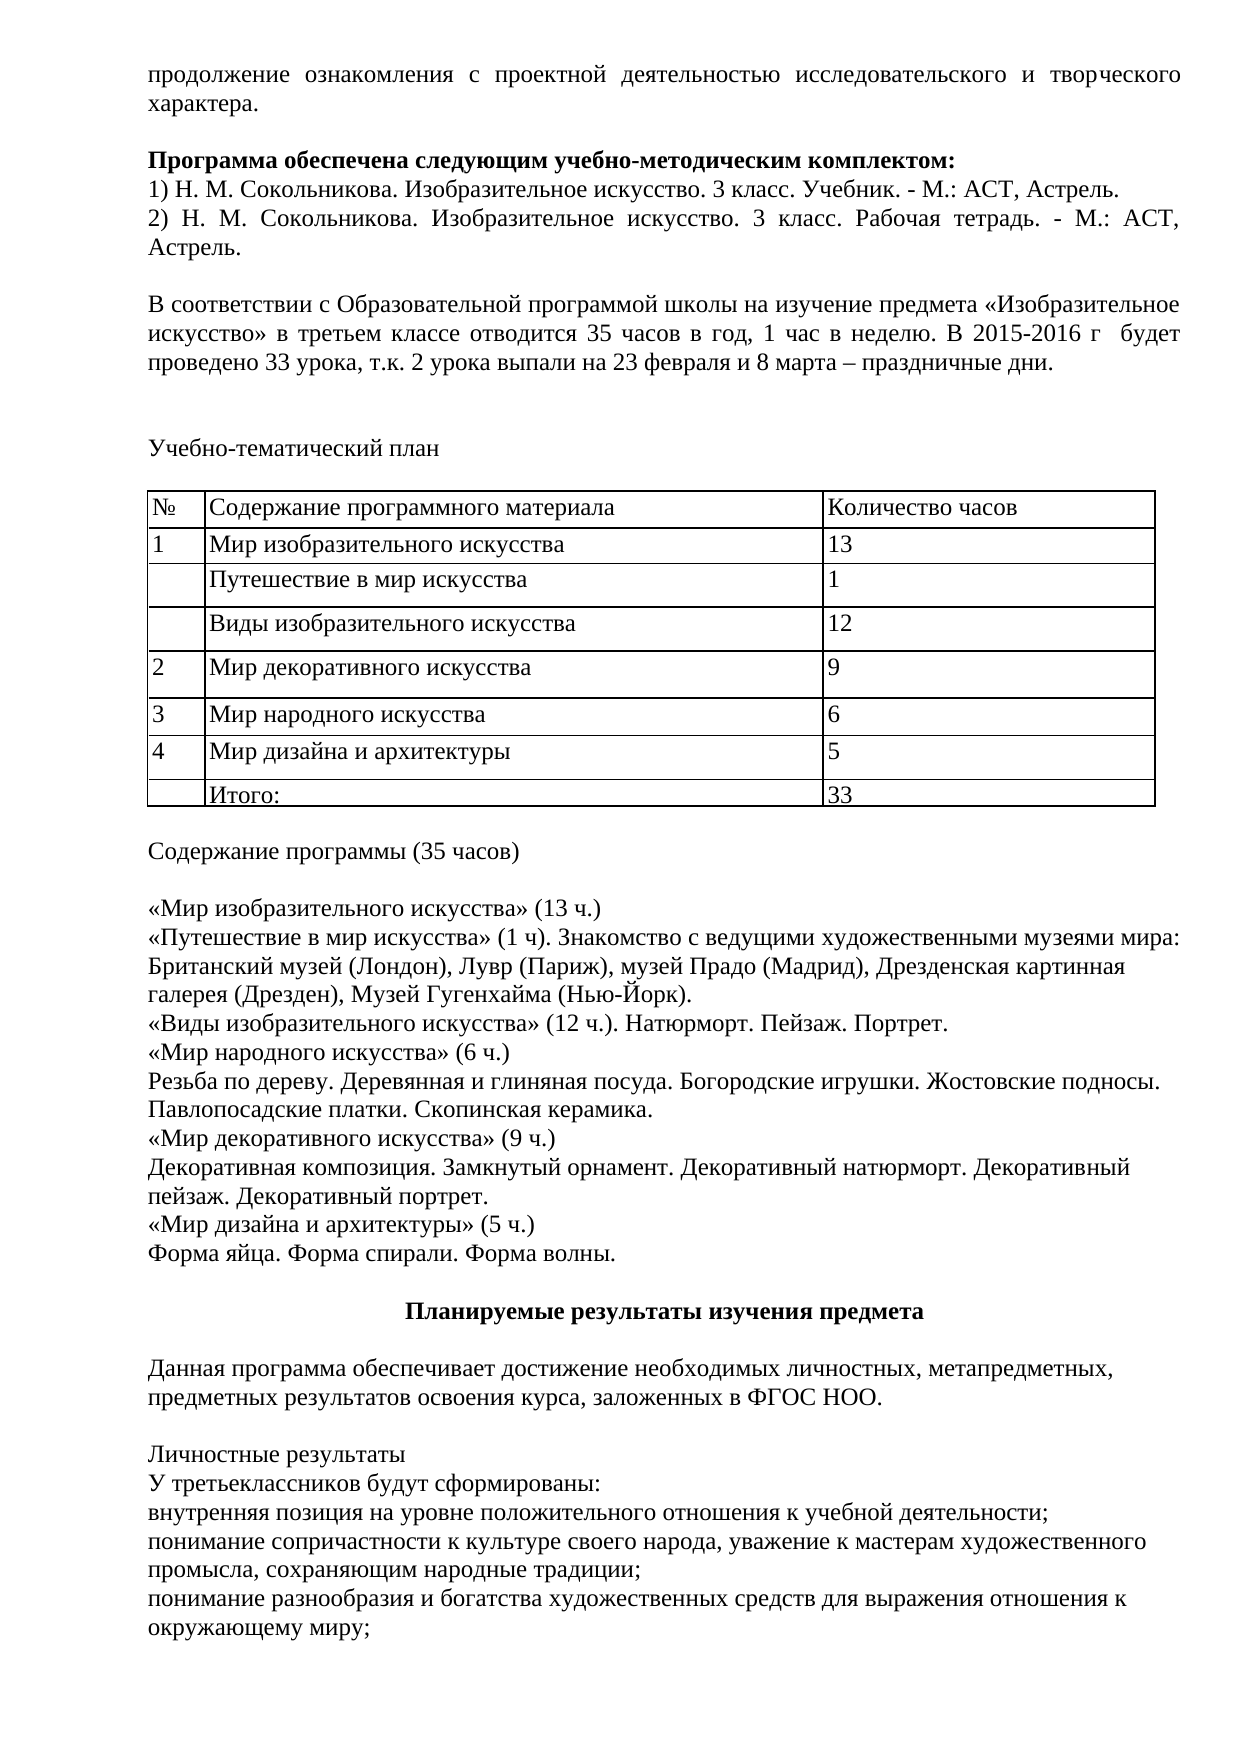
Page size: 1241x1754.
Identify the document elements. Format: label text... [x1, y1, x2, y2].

text Личностные результаты [148, 1439, 1181, 1468]
text Учебно-тематический план [148, 433, 1181, 462]
text «Мир изобразительного искусства» (13 ч.) [148, 893, 1181, 922]
text В соответствии с Образовательной программой школы на изучение предмета «Изобразительное искусство» в третьем классе отводится 35 часов в год, 1 час в неделю. В 2015-2016 г будет проведено 33 урока, т.к. 2 урока выпали на 23 февраля и 8 марта – праздничные дни. [148, 289, 1181, 375]
table_cell 1 [148, 528, 204, 563]
text понимание разнообразия и богатства художественных средств для выражения отношения к окружающему миру; [148, 1583, 1181, 1641]
text Декоративная композиция. Замкнутый орнамент. Декоративный натюрморт. Декоративный пейзаж. Декоративный портрет. [148, 1152, 1181, 1209]
text «Мир народного искусства» (6 ч.) [148, 1037, 1181, 1066]
table_cell Путешествие в мир искусства [206, 564, 822, 606]
text «Путешествие в мир искусства» (1 ч). Знакомство с ведущими художественными музеями мира: Британский музей (Лондон), Лувр (Париж), музей Прадо (Мадрид), Дрезденская картинная галерея (Дрезден), Музей Гугенхайма (Нью-Йорк). [148, 922, 1181, 1008]
table_cell 12 [824, 608, 1154, 650]
table_cell [148, 607, 204, 650]
text 2) Н. М. Сокольникова. Изобразительное искусство. 3 класс. Рабочая тетрадь. - М.: ACT, Астрель. [148, 203, 1181, 260]
table_cell 13 [824, 529, 1154, 563]
table_cell [148, 780, 204, 805]
text «Виды изобразительного искусства» (12 ч.). Натюрморт. Пейзаж. Портрет. [148, 1008, 1181, 1037]
table_cell 2 [148, 651, 204, 697]
table_cell 9 [824, 652, 1154, 697]
table_cell 4 [148, 736, 204, 778]
text «Мир дизайна и архитектуры» (5 ч.) [148, 1209, 1181, 1238]
text Содержание программы (35 часов) [148, 836, 1181, 864]
text понимание сопричастности к культуре своего народа, уважение к мастерам художественного промысла, сохраняющим народные традиции; [148, 1526, 1181, 1583]
text Программа обеспечена следующим учебно-методическим комплектом: [148, 145, 1181, 174]
table_cell Мир декоративного искусства [206, 652, 822, 697]
text 1) Н. М. Сокольникова. Изобразительное искусство. 3 класс. Учебник. - М.: ACT, Астрель. [148, 174, 1181, 203]
text «Мир декоративного искусства» (9 ч.) [148, 1123, 1181, 1152]
text продолжение ознакомления с проектной деятельностью исследовательского и творческого характера. [148, 59, 1181, 117]
table_cell 3 [148, 698, 204, 735]
text У третьеклассников будут сформированы: [148, 1468, 1181, 1497]
table_cell Мир народного искусства [206, 699, 822, 735]
table_cell Мир изобразительного искусства [206, 529, 822, 563]
text Планируемые результаты изучения предмета [148, 1296, 1181, 1324]
table_header Содержание программного материала [206, 492, 822, 527]
text Резьба по дереву. Деревянная и глиняная посуда. Богородские игрушки. Жостовские подносы. Павлопосадские платки. Скопинская керамика. [148, 1066, 1181, 1123]
table_cell [148, 564, 204, 606]
table_cell Виды изобразительного искусства [206, 608, 822, 650]
table_header № [148, 492, 204, 527]
text Данная программа обеспечивает достижение необходимых личностных, метапредметных, предметных результатов освоения курса, заложенных в ФГОС НОО. [148, 1353, 1181, 1411]
text Форма яйца. Форма спирали. Форма волны. [148, 1238, 1181, 1267]
table_cell Итого: [206, 780, 822, 805]
table_cell 1 [824, 564, 1154, 606]
table_cell 6 [824, 699, 1154, 735]
table_header Количество часов [824, 492, 1154, 527]
table_cell 33 [824, 780, 1154, 805]
text внутренняя позиция на уровне положительного отношения к учебной деятельности; [148, 1497, 1181, 1526]
table_cell 5 [824, 736, 1154, 778]
table_cell Мир дизайна и архитектуры [206, 736, 822, 778]
